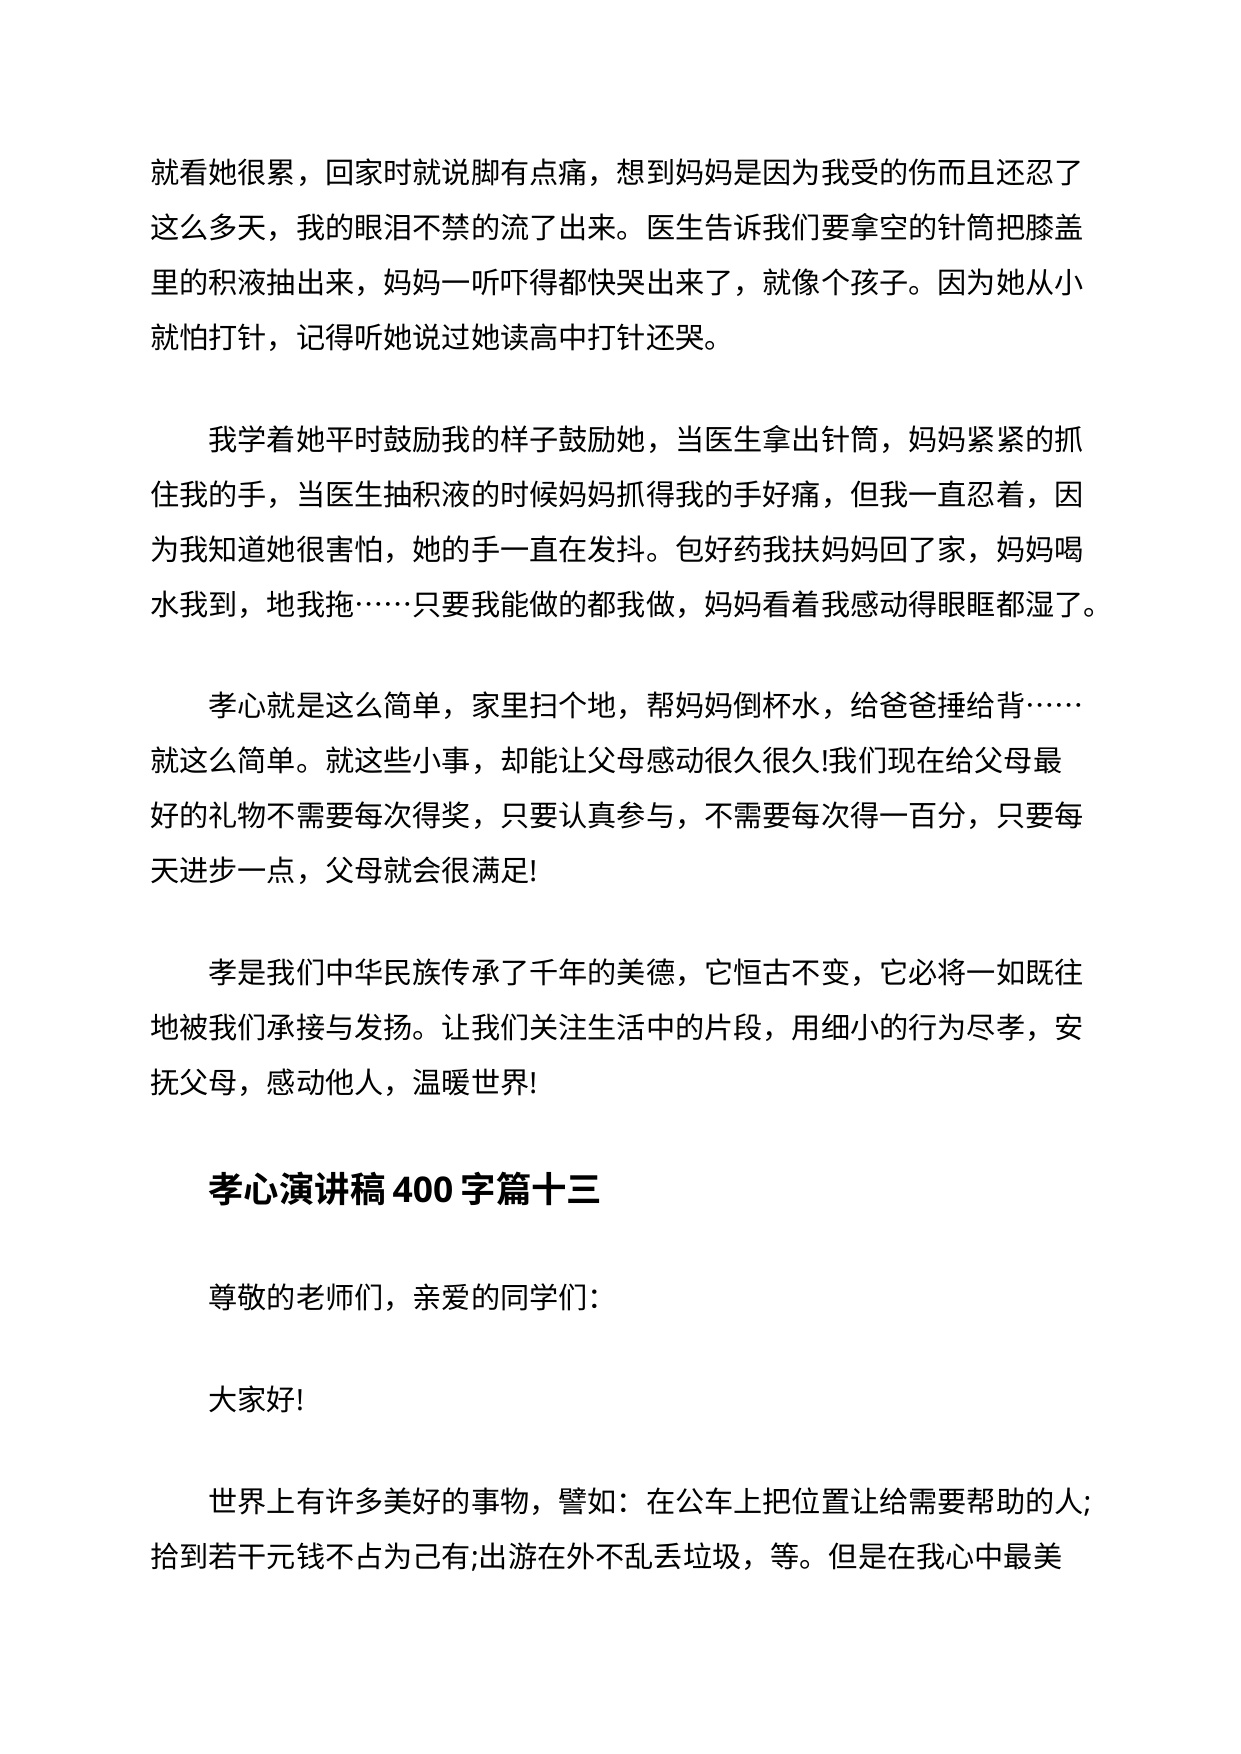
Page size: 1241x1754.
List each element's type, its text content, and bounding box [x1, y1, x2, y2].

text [150, 1479, 1090, 1576]
text 我学着她平时鼓励我的样子鼓励她，当医生拿出针筒，妈妈紧紧的抓住我的手，当医生抽积液的时候妈妈抓得我的手好痛，但我一直忍着，因为我知道她很害怕，她的手一直在发抖。包好药我扶妈妈回了家，妈妈喝水我到，地我拖……只要我能做的都我做，妈妈看着我感动得眼眶都湿了。 [150, 416, 1090, 623]
text 孝心就是这么简单，家里扫个地，帮妈妈倒杯水，给爸爸捶给背……就这么简单。就这些小事，却能让父母感动很久很久!我们现在给父母最好的礼物不需要每次得奖，只要认真参与，不需要每次得一百分，只要每天进步一点，父母就会很满足! [150, 683, 1090, 890]
text 孝是我们中华民族传承了千年的美德，它恒古不变，它必将一如既往地被我们承接与发扬。让我们关注生活中的片段，用细小的行为尽孝，安抚父母，感动他人，温暖世界! [150, 950, 1090, 1102]
text 孝心演讲稿400字篇十三 [150, 1161, 1090, 1213]
text 大家好! [150, 1377, 1090, 1419]
text 尊敬的老师们，亲爱的同学们： [150, 1275, 1090, 1317]
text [150, 150, 1090, 357]
